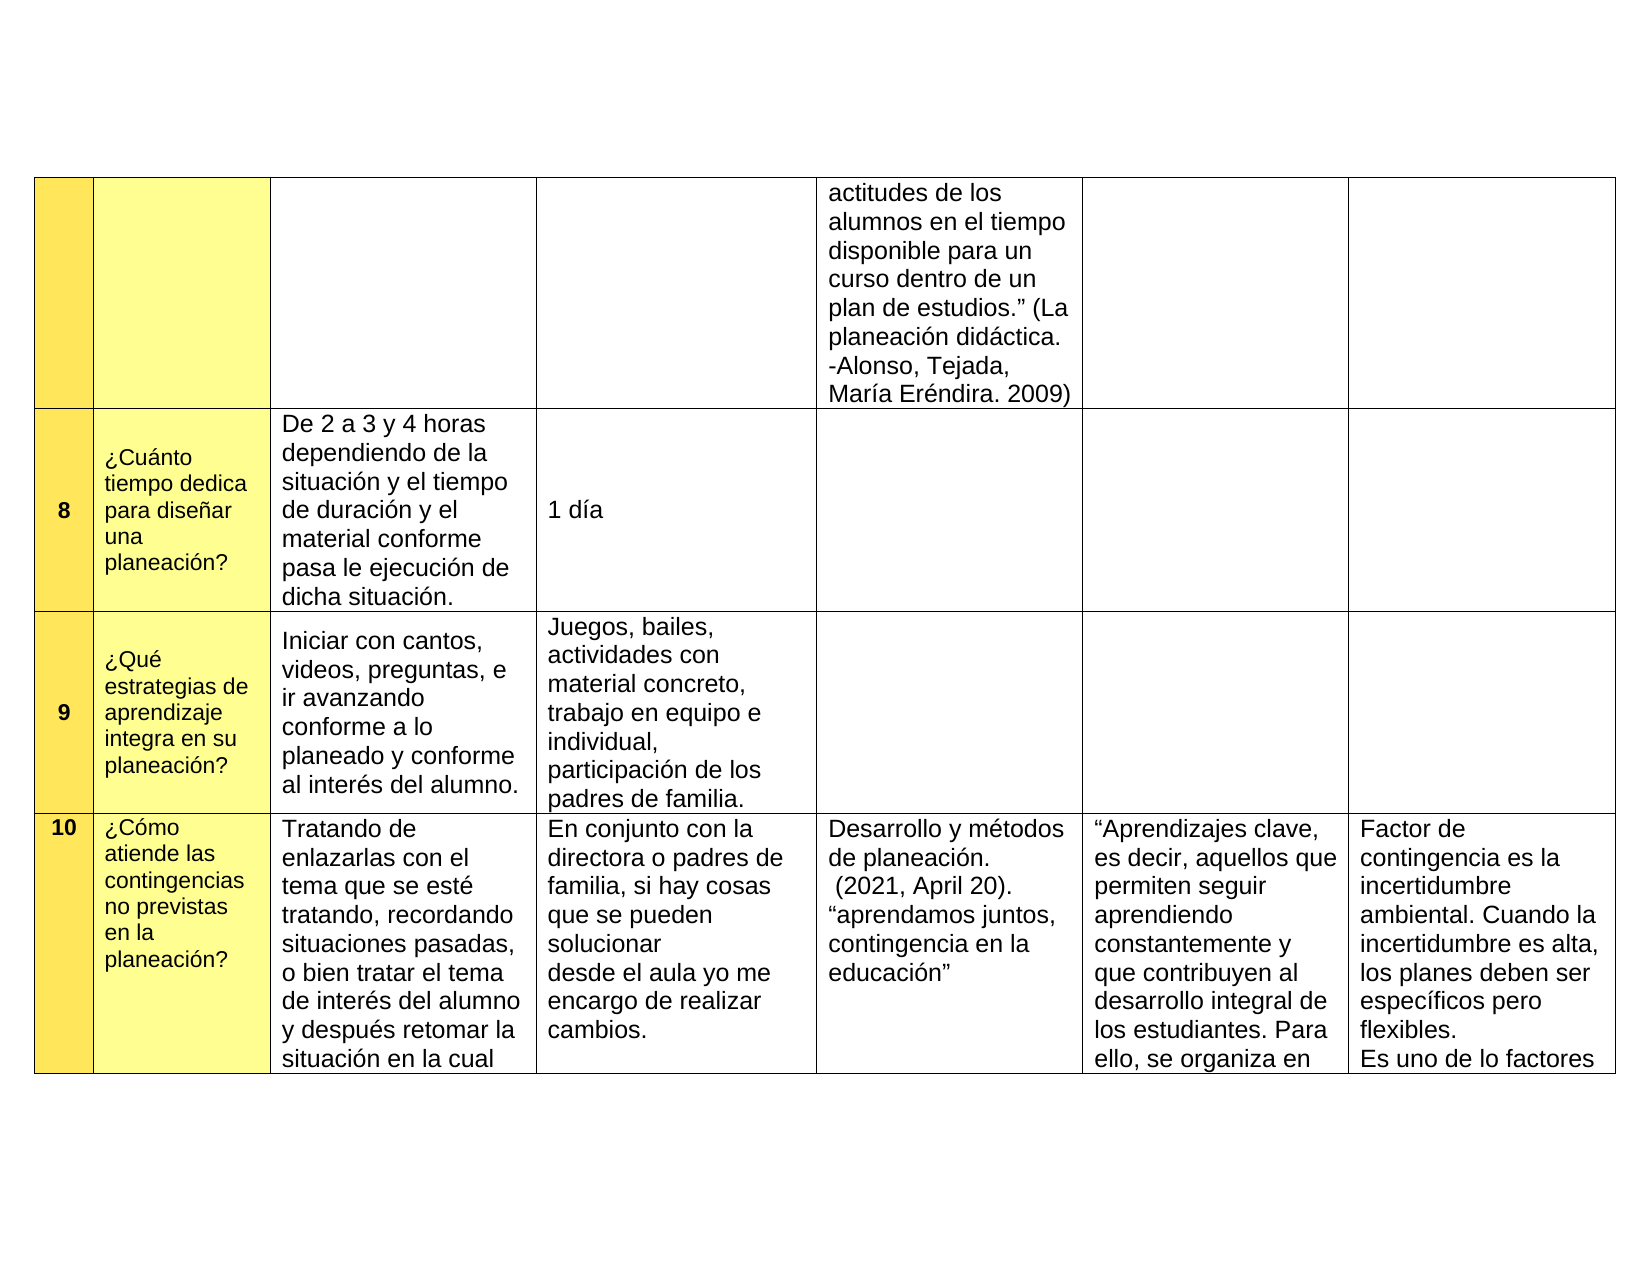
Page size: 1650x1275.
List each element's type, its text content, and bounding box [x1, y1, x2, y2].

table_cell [94, 814, 270, 1073]
table_cell Iniciar con cantos, videos, preguntas, e ir avanzando conforme a lo planeado y conforme al interés del alumno. [271, 612, 536, 813]
table_cell 7 [35, 178, 93, 408]
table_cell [1083, 814, 1348, 1073]
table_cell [537, 178, 816, 408]
table_cell Juegos, bailes, actividades con material concreto, trabajo en equipo e individual, participación de los padres de familia. [537, 612, 816, 813]
table_cell ¿Cuánto tiempo dedica para diseñar una planeación? [94, 409, 270, 611]
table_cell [1349, 178, 1615, 408]
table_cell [94, 178, 270, 408]
table_cell [817, 409, 1082, 611]
table_cell [1349, 409, 1615, 611]
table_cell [817, 178, 1082, 408]
table_cell 8 [35, 409, 93, 611]
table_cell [537, 814, 816, 1073]
table_cell 1 día [537, 409, 816, 611]
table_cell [271, 178, 536, 408]
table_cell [1349, 814, 1615, 1073]
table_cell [271, 814, 536, 1073]
table_cell De 2 a 3 y 4 horas dependiendo de la situación y el tiempo de duración y el material conforme pasa le ejecución de dicha situación. [271, 409, 536, 611]
table_cell [1083, 409, 1348, 611]
table_cell 10 [35, 814, 93, 1073]
table_cell [1083, 612, 1348, 813]
table_cell 9 [35, 612, 93, 813]
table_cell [1083, 178, 1348, 408]
table_cell [817, 612, 1082, 813]
table_cell [1349, 612, 1615, 813]
table_cell ¿Qué estrategias de aprendizaje integra en su planeación? [94, 612, 270, 813]
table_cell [817, 814, 1082, 1073]
